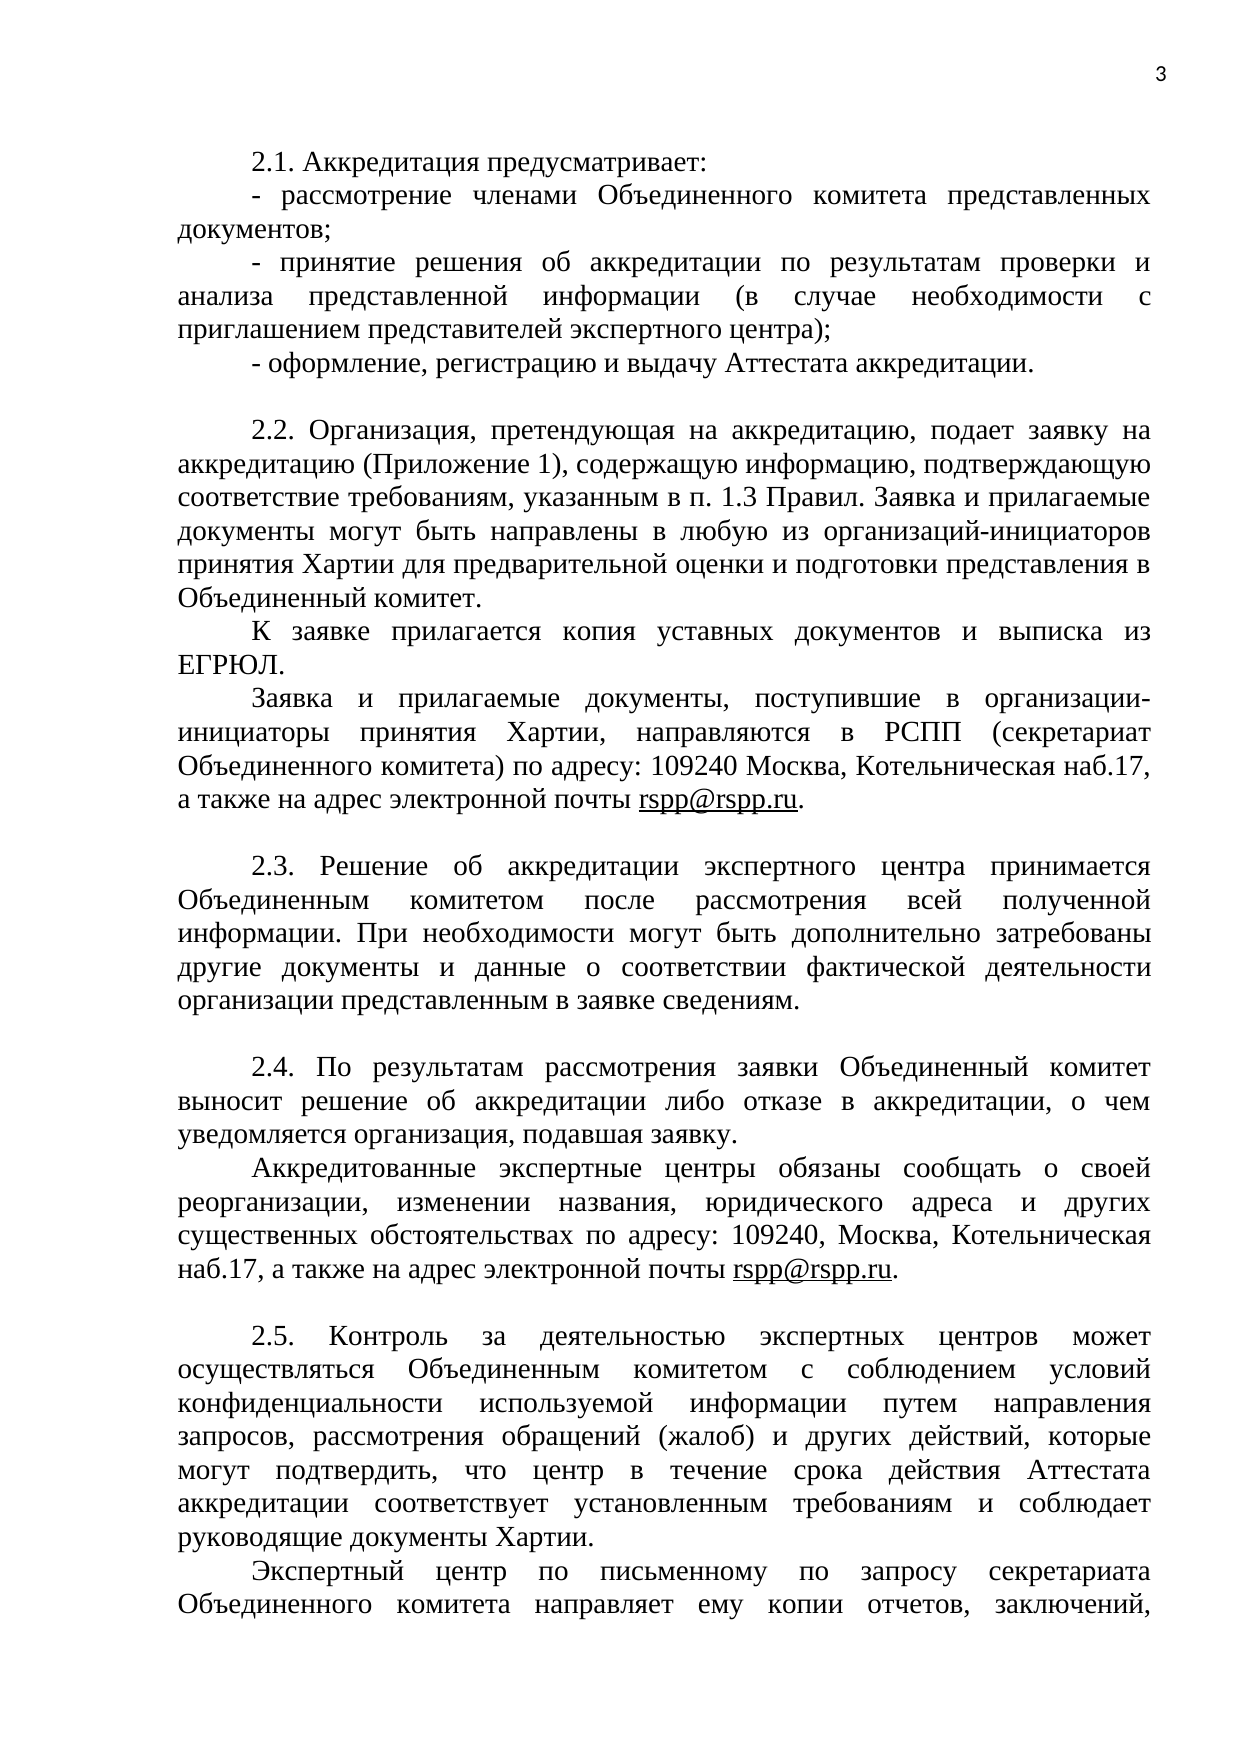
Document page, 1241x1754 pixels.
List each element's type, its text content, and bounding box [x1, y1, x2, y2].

text Аккредитованные экспертные центры обязаны сообщать о своей реорганизации, изменении названия, юридического адреса и других существенных обстоятельствах по адресу: 109240, Москва, Котельническая наб.17, а также на адрес электронной почты rspp@rspp.ru. [177, 1150, 1152, 1284]
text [177, 1553, 1152, 1620]
text Заявка и прилагаемые документы, поступившие в организации-инициаторы принятия Хартии, направляются в РСПП (секретариат Объединенного комитета) по адресу: 109240 Москва, Котельническая наб.17, а также на адрес электронной почты rspp@rspp.ru. [177, 681, 1152, 815]
text 2.3. Решение об аккредитации экспертного центра принимается Объединенным комитетом после рассмотрения всей полученной информации. При необходимости могут быть дополнительно затребованы другие документы и данные о соответствии фактической деятельности организации представленным в заявке сведениям. [177, 848, 1152, 1016]
text 2.1. Аккредитация предусматривает: [177, 144, 1152, 177]
text 2.2. Организация, претендующая на аккредитацию, подает заявку на аккредитацию (Приложение 1), содержащую информацию, подтверждающую соответствие требованиям, указанным в п. 1.3 Правил. Заявка и прилагаемые документы могут быть направлены в любую из организаций-инициаторов принятия Хартии для предварительной оценки и подготовки представления в Объединенный комитет. [177, 412, 1152, 613]
text - принятие решения об аккредитации по результатам проверки и анализа представленной информации (в случае необходимости с приглашением представителей экспертного центра); [177, 244, 1152, 345]
text - рассмотрение членами Объединенного комитета представленных документов; [177, 177, 1152, 244]
text 2.5. Контроль за деятельностью экспертных центров может осуществляться Объединенным комитетом с соблюдением условий конфиденциальности используемой информации путем направления запросов, рассмотрения обращений (жалоб) и других действий, которые могут подтвердить, что центр в течение срока действия Аттестата аккредитации соответствует установленным требованиям и соблюдает руководящие документы Хартии. [177, 1318, 1152, 1553]
text К заявке прилагается копия уставных документов и выписка из ЕГРЮЛ. [177, 613, 1152, 681]
text 2.4. По результатам рассмотрения заявки Объединенный комитет выносит решение об аккредитации либо отказе в аккредитации, о чем уведомляется организация, подавшая заявку. [177, 1049, 1152, 1150]
text - оформление, регистрацию и выдачу Аттестата аккредитации. [177, 345, 1152, 379]
